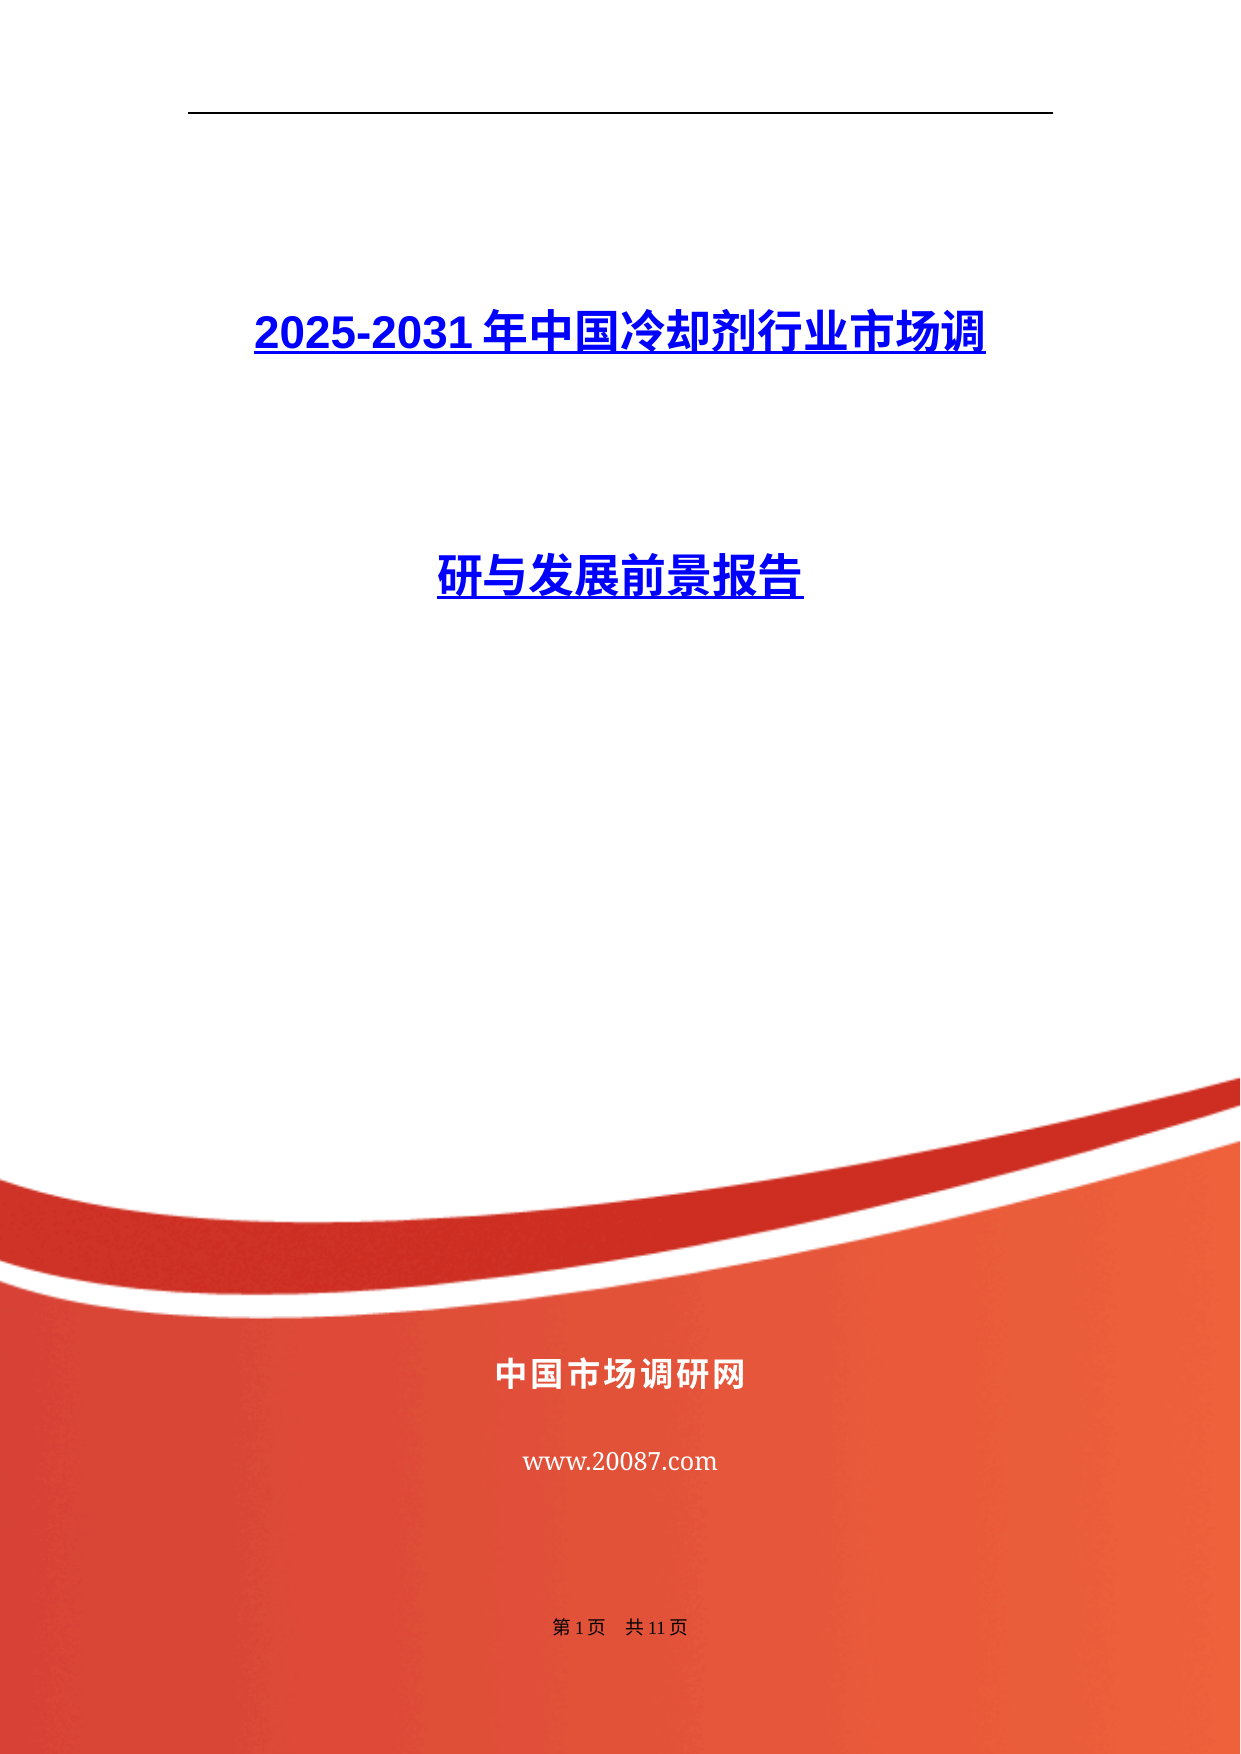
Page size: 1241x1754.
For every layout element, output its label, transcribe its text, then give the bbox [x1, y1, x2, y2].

picture [0, 1006, 1241, 1754]
table_header 2025-2031年中国冷却剂行业市场调研与发展前景报告 [188, 207, 1053, 773]
text www.20087.com [187, 1428, 1053, 1493]
subtitle 中国市场调研网 [187, 1339, 1053, 1404]
